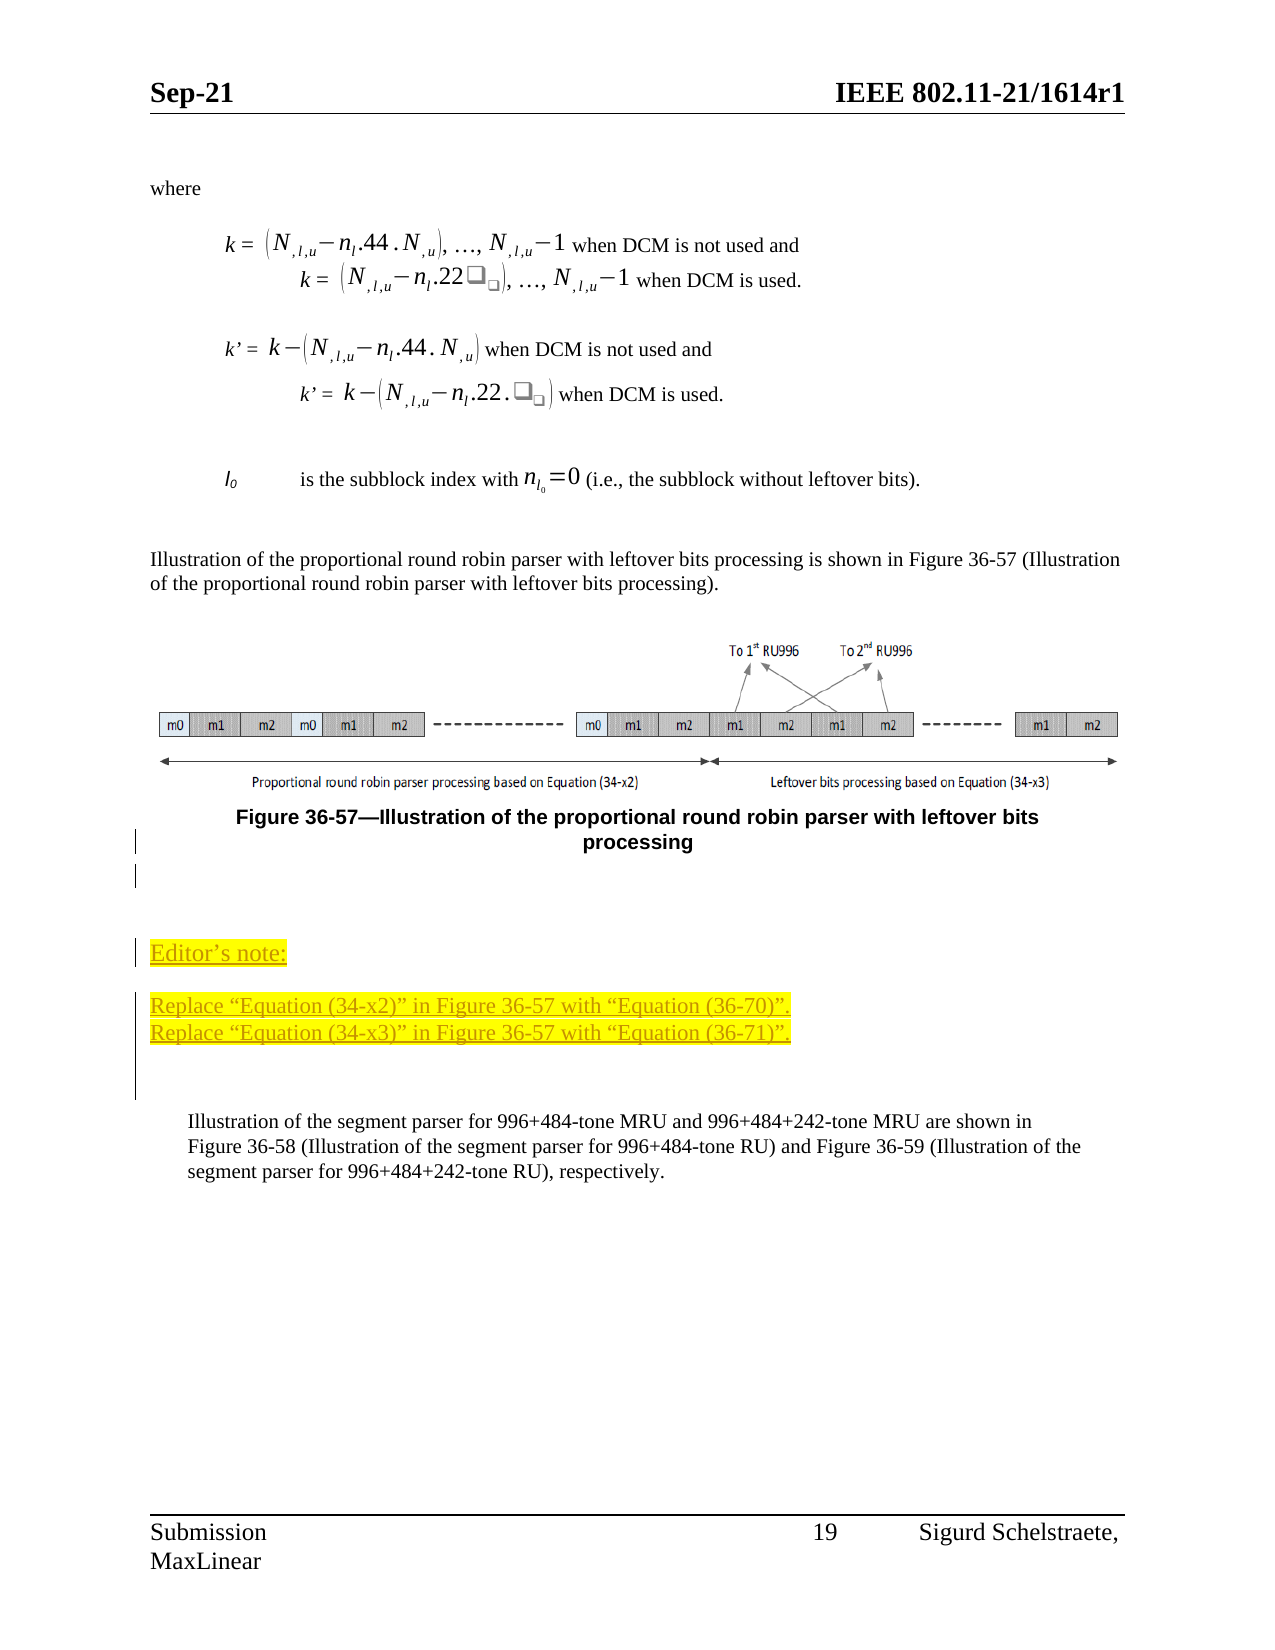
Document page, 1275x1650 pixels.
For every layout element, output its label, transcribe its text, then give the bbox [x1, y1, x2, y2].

text k = , …, when DCM is used. [225, 261, 1125, 296]
text k’ = when DCM is not used and [225, 332, 1088, 367]
text Illustration of the proportional round robin parser with leftover bits processing is shown in Figure 36-57 (Illustration of the proportional round robin parser with leftover bits processing). [150, 547, 1125, 595]
text where [150, 176, 1125, 200]
text Illustration of the segment parser for 996+484-tone MRU and 996+484+242-tone MRU are shown in Figure 36-58 (Illustration of the segment parser for 996+484-tone RU) and Figure 36-59 (Illustration of the segment parser for 996+484+242-tone RU), respectively. [187, 1109, 1088, 1183]
text Figure 36-57—Illustration of the proportional round robin parser with leftover bits processing [187, 805, 1088, 854]
text l0 is the subblock index with (i.e., the subblock without leftover bits). [150, 462, 1125, 496]
picture [150, 631, 1125, 796]
text k’ = when DCM is used. [225, 377, 1088, 411]
text k = , …, when DCM is not used and [225, 227, 1125, 261]
